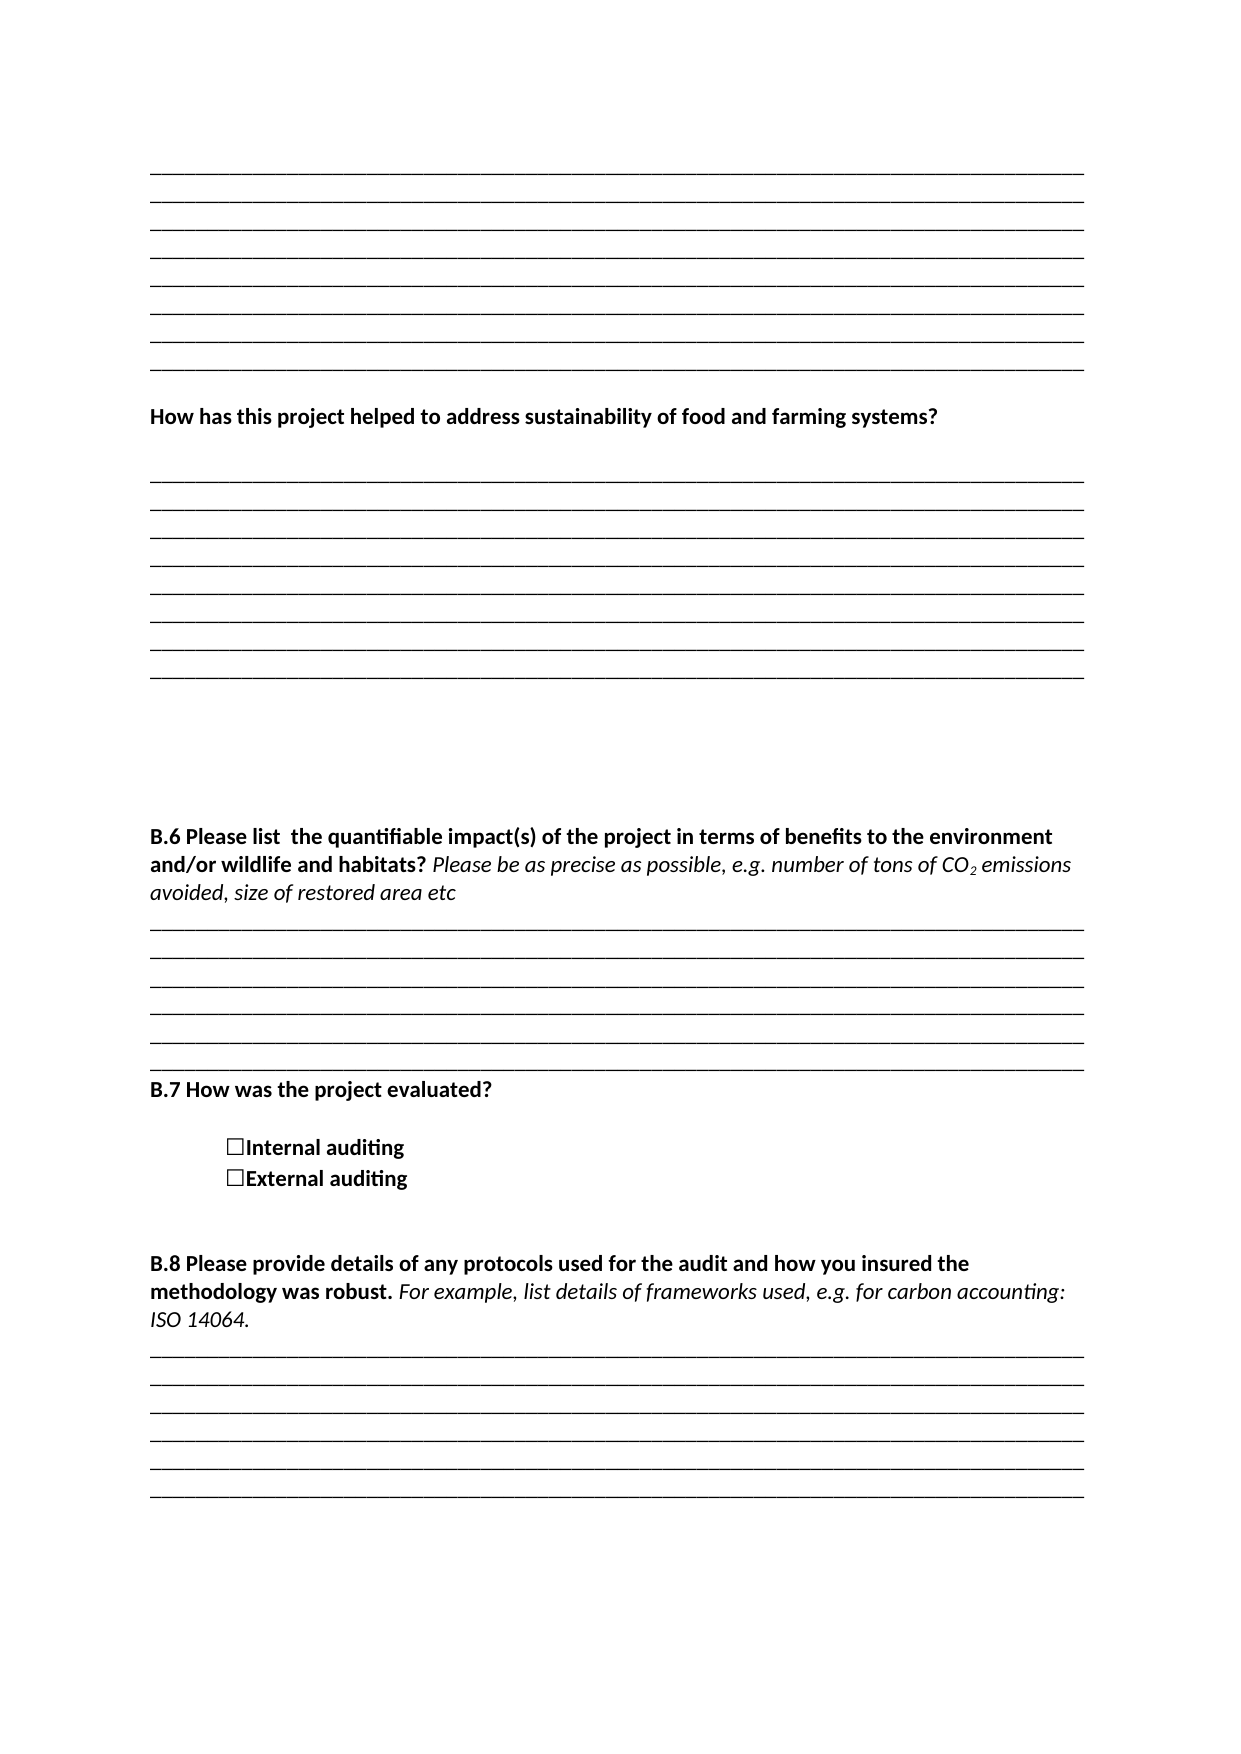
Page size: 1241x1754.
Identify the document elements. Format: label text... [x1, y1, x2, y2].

text Internal auditing [225, 1131, 1090, 1162]
text B.6 Please list the quantifiable impact(s) of the project in terms of benefits to the environment and/or wildlife and habitats? Please be as precise as possible, e.g. number of tons of CO2 emissions avoided, size of restored area etc [150, 822, 1090, 907]
text External auditing [225, 1162, 1090, 1193]
text B.7 How was the project evaluated? [150, 1075, 1090, 1103]
text B.8 Please provide details of any protocols used for the audit and how you insured the methodology was robust. For example, list details of frameworks used, e.g. for carbon accounting: ISO 14064. [150, 1249, 1090, 1333]
text How has this project helped to address sustainability of food and farming systems? [150, 402, 1090, 430]
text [150, 150, 1090, 206]
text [150, 1445, 1090, 1501]
